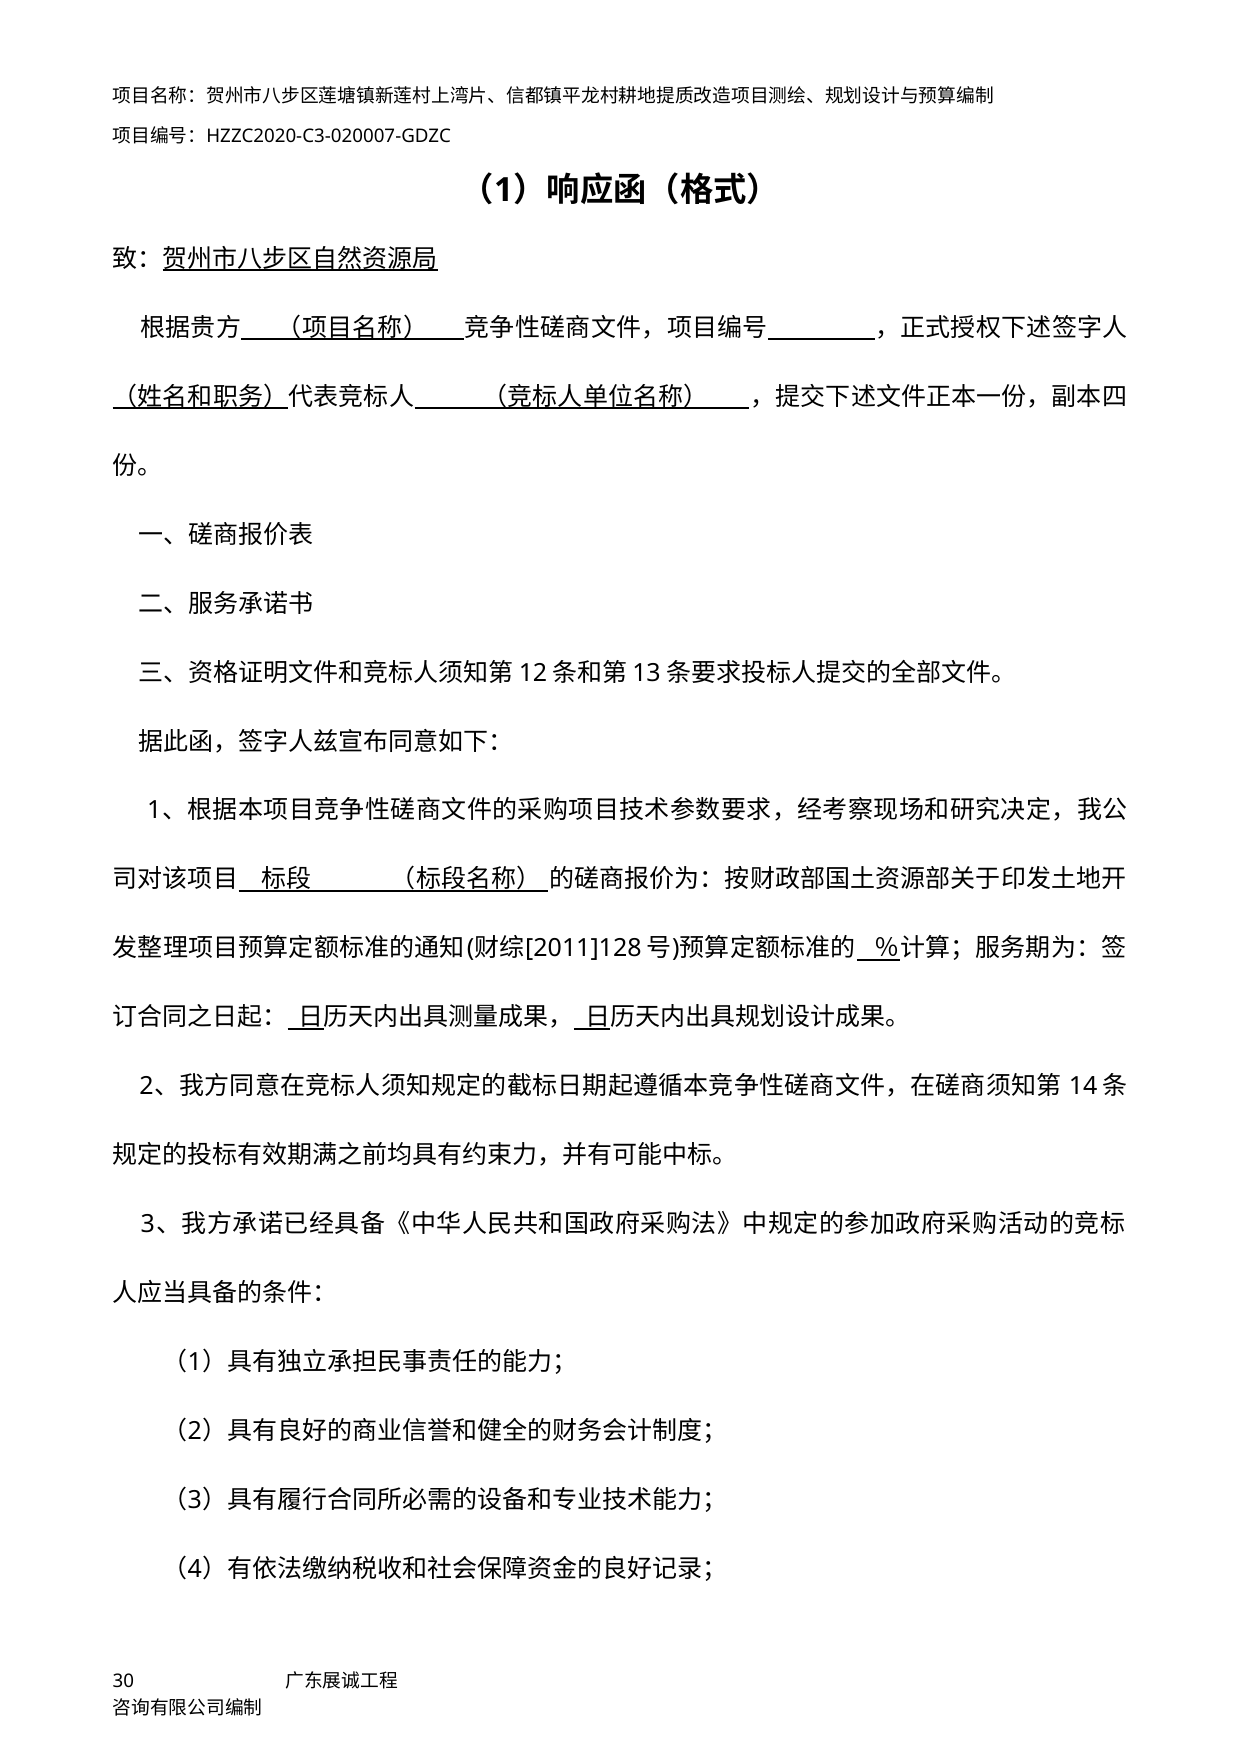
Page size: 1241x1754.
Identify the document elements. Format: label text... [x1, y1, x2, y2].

text 1、根据本项目竞争性磋商文件的采购项目技术参数要求，经考察现场和研究决定，我公司对该项目 标段 （标段名称） 的磋商报价为：按财政部国土资源部关于印发土地开发整理项目预算定额标准的通知(财综[2011]128号)预算定额标准的 ％计算；服务期为：签订合同之日起： 日历天内出具测量成果， 日历天内出具规划设计成果。 [112, 773, 1128, 1049]
text （4）有依法缴纳税收和社会保障资金的良好记录； [112, 1532, 1128, 1601]
text 三、资格证明文件和竞标人须知第12条和第13条要求投标人提交的全部文件。 [112, 636, 1128, 704]
text 致：贺州市八步区自然资源局 [112, 222, 1128, 291]
text 2、我方同意在竞标人须知规定的截标日期起遵循本竞争性磋商文件，在磋商须知第14条规定的投标有效期满之前均具有约束力，并有可能中标。 [112, 1049, 1128, 1187]
text （3）具有履行合同所必需的设备和专业技术能力； [112, 1463, 1128, 1532]
text 根据贵方 （项目名称） 竞争性磋商文件，项目编号 ，正式授权下述签字人（姓名和职务）代表竞标人 （竞标人单位名称） ，提交下述文件正本一份，副本四份。 [112, 291, 1128, 498]
text 一、磋商报价表 [112, 498, 1128, 567]
text （2）具有良好的商业信誉和健全的财务会计制度； [112, 1394, 1128, 1463]
text （1）具有独立承担民事责任的能力； [112, 1325, 1128, 1394]
text 二、服务承诺书 [112, 567, 1128, 636]
text 据此函，签字人兹宣布同意如下： [112, 704, 1128, 773]
text （1）响应函（格式） [112, 153, 1128, 222]
text 3、我方承诺已经具备《中华人民共和国政府采购法》中规定的参加政府采购活动的竞标人应当具备的条件： [112, 1187, 1128, 1325]
